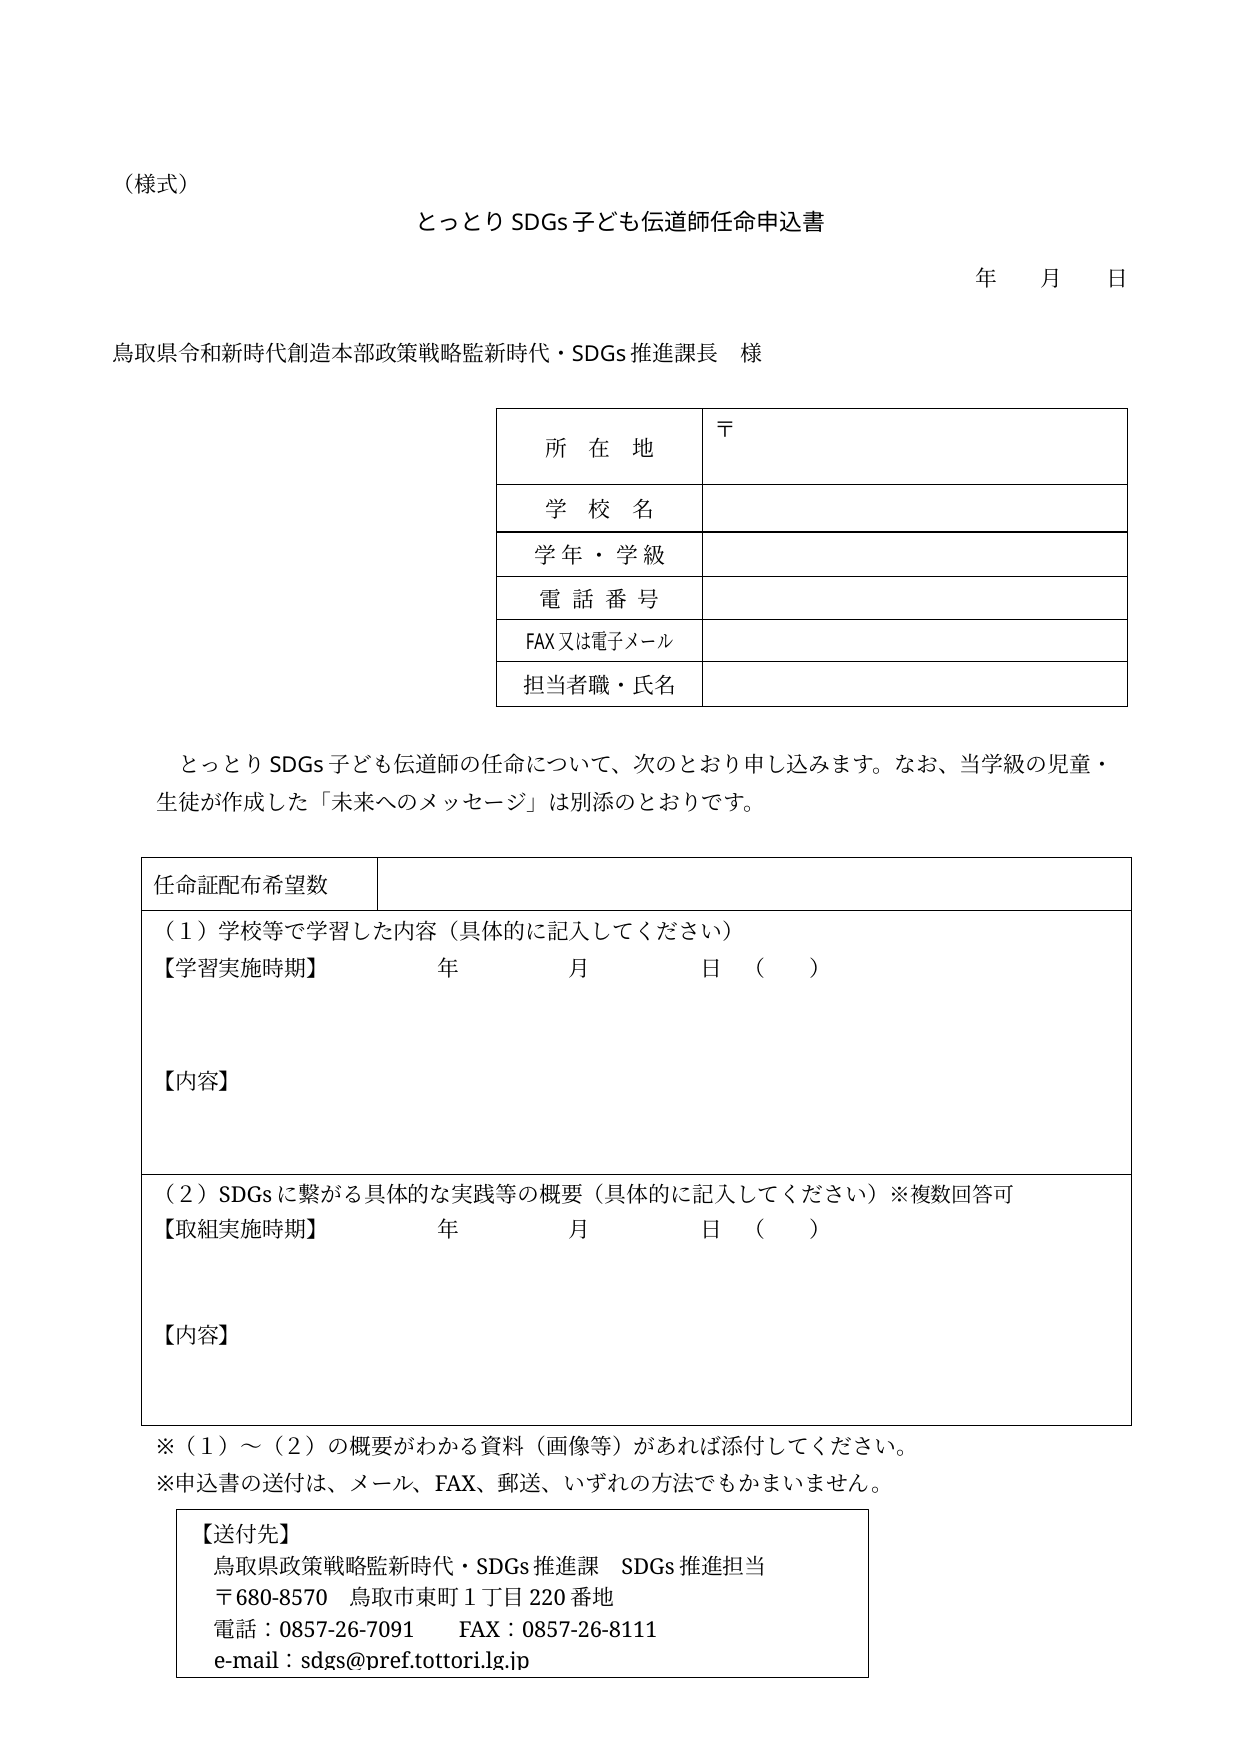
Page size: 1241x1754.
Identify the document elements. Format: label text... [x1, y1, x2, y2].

table_cell [703, 662, 1127, 706]
text （様式） [112, 164, 1128, 202]
text 年 月 日 [112, 258, 1128, 296]
text ※（１）～（２）の概要がわかる資料（画像等）があれば添付してください。 [112, 1426, 1128, 1463]
table_cell [703, 485, 1127, 531]
table_cell [703, 577, 1127, 619]
table_header [378, 858, 1131, 910]
text ※申込書の送付は、メール、FAX、郵送、いずれの方法でもかまいません。 [112, 1463, 1128, 1501]
table_cell [703, 533, 1127, 576]
table_cell 電話番号 [497, 577, 702, 619]
table_cell [703, 620, 1127, 661]
table_cell 学校名 [497, 485, 702, 531]
table_cell 学年・学級 [497, 533, 702, 576]
table_cell FAX又は電子メール [497, 620, 702, 661]
table_cell 担当者職・氏名 [497, 662, 702, 706]
text とっとりSDGs子ども伝道師の任命について、次のとおり申し込みます。なお、当学級の児童・生徒が作成した「未来へのメッセージ」は別添のとおりです。 [156, 744, 1128, 819]
table_header 任命証配布希望数 [142, 858, 377, 910]
table_header 所在地 [497, 409, 702, 484]
text とっとりSDGs子ども伝道師任命申込書 [112, 202, 1128, 239]
table_header 〒 [703, 409, 1127, 484]
text 鳥取県令和新時代創造本部政策戦略監新時代・SDGs推進課長 様 [112, 333, 1128, 371]
table_cell （２）SDGsに繋がる具体的な実践等の概要（具体的に記入してください）※複数回答可 【取組実施時期】 年 月 日 （ ） 【内容】 [142, 1175, 1131, 1425]
table_cell （１）学校等で学習した内容（具体的に記入してください） 【学習実施時期】 年 月 日 （ ） 【内容】 [142, 911, 1131, 1173]
